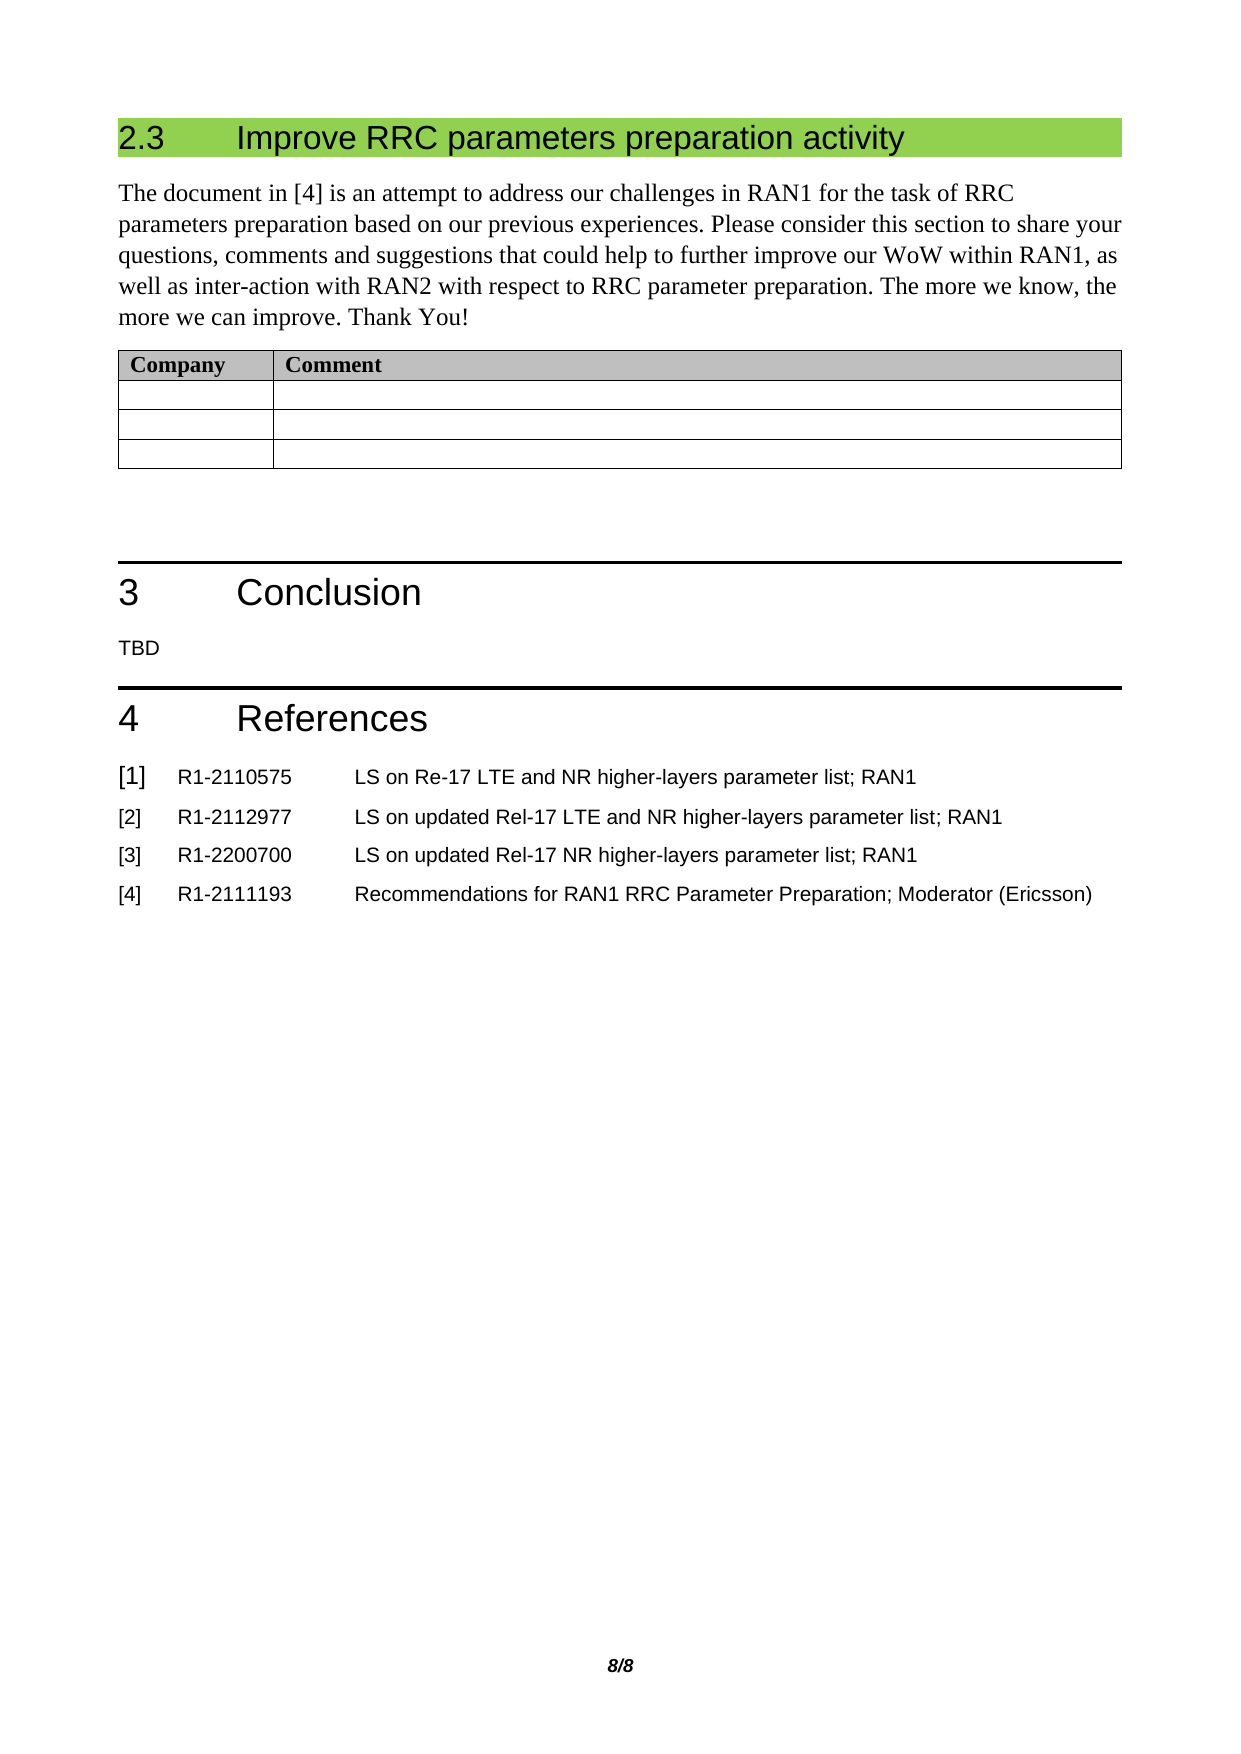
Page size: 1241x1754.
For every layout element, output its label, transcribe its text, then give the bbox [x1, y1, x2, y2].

text TBD [118, 636, 1122, 659]
text R1-2112977 LS on updated Rel-17 LTE and NR higher-layers parameter list; RAN1 [118, 805, 1122, 829]
text R1-2200700 LS on updated Rel-17 NR higher-layers parameter list; RAN1 [118, 843, 1122, 867]
text R1-2110575 LS on Re-17 LTE and NR higher-layers parameter list; RAN1 [118, 761, 1122, 790]
table_header Comment [274, 351, 1121, 380]
subtitle 4 References [118, 690, 1122, 739]
subtitle 2.3 Improve RRC parameters preparation activity [118, 118, 1122, 157]
table_cell [274, 410, 1121, 439]
table_header Company [119, 351, 273, 380]
subtitle 3 Conclusion [118, 564, 1122, 613]
text The document in [4] is an attempt to address our challenges in RAN1 for the task of RRC parameters preparation based on our previous experiences. Please consider this section to share your questions, comments and suggestions that could help to further improve our WoW within RAN1, as well as inter-action with RAN2 with respect to RRC parameter preparation. The more we know, the more we can improve. Thank You! [118, 178, 1122, 331]
table_cell [274, 381, 1121, 409]
table_cell [119, 410, 273, 439]
table_cell [119, 440, 273, 468]
text R1-2111193 Recommendations for RAN1 RRC Parameter Preparation; Moderator (Ericsson) [118, 881, 1122, 905]
table_cell [274, 440, 1121, 468]
table_cell [119, 381, 273, 409]
